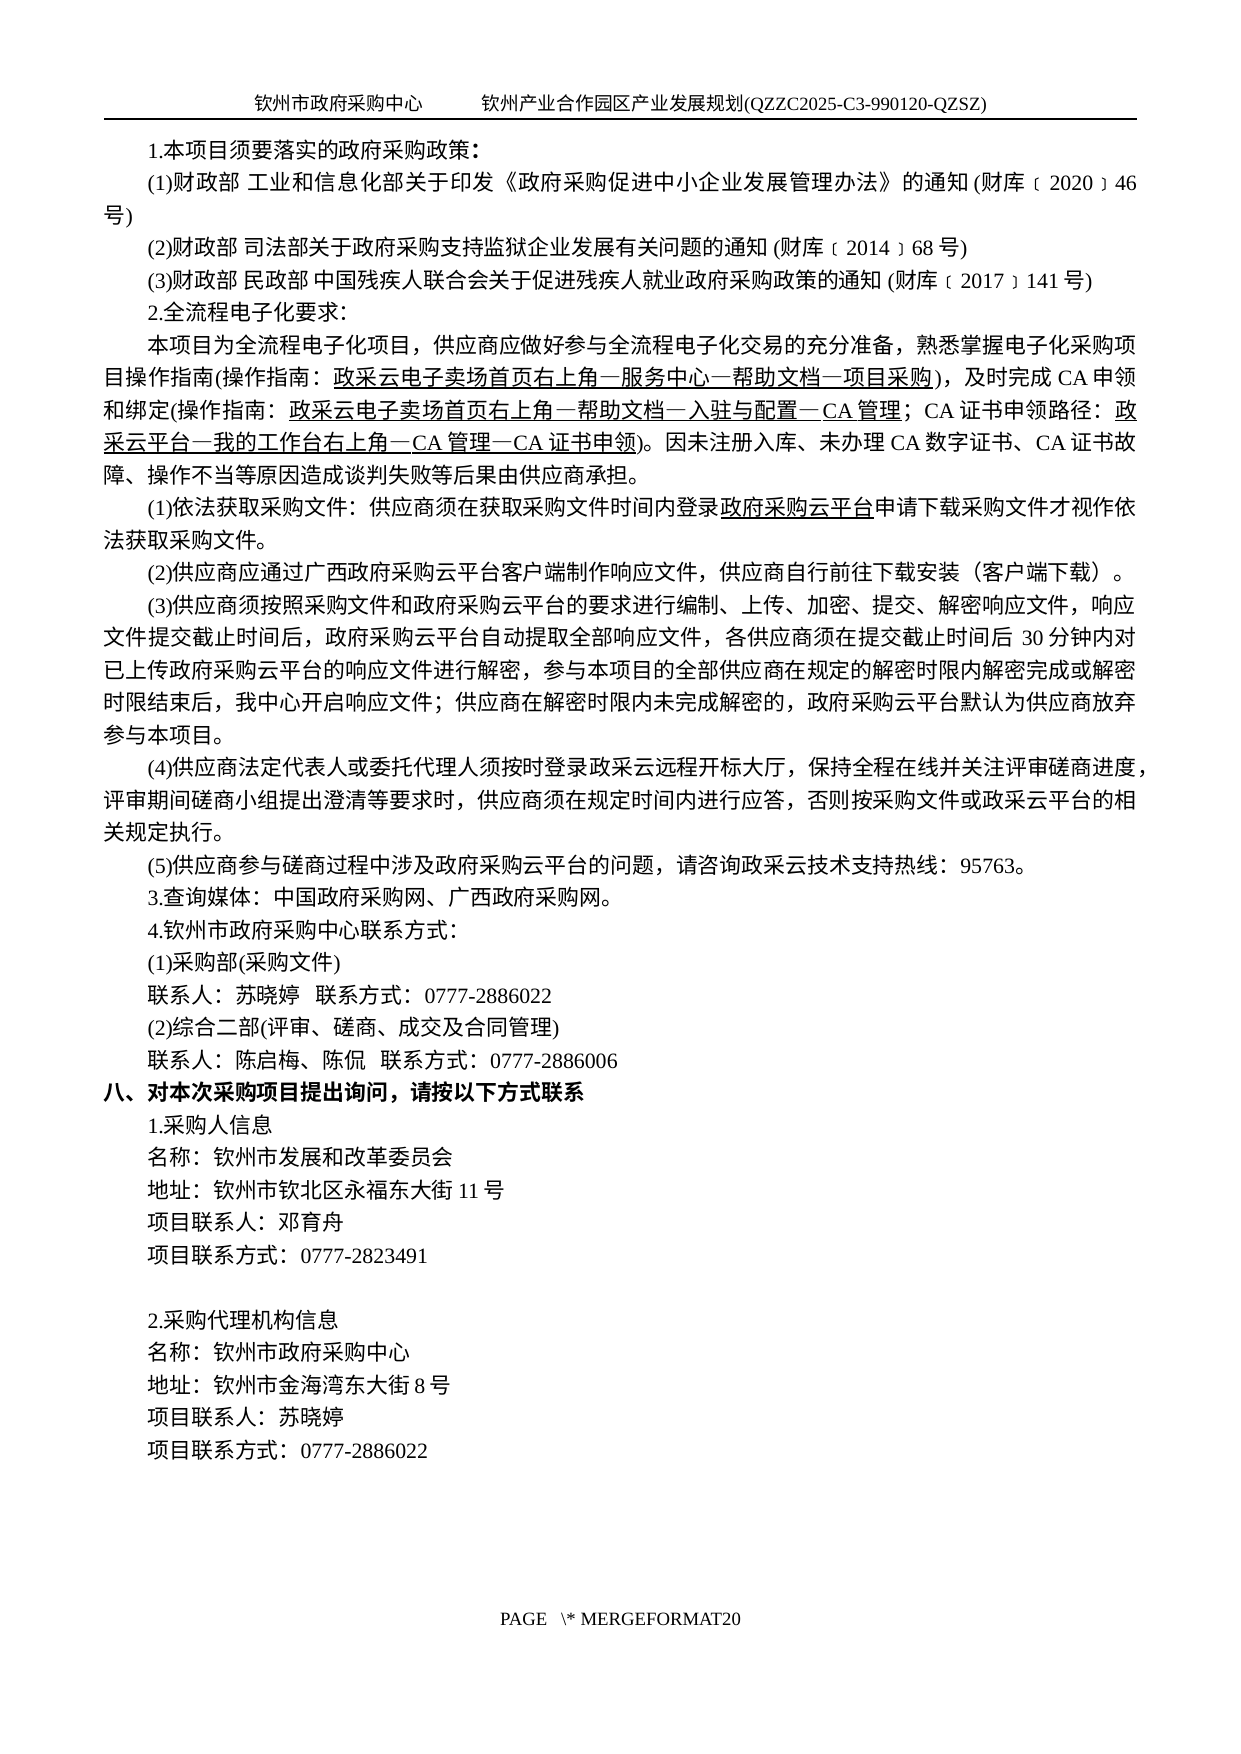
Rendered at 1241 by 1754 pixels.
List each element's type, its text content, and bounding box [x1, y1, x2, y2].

text 地址：钦州市金海湾东大街8号 [103, 1367, 1137, 1400]
text 2.全流程电子化要求： [103, 295, 1137, 327]
text (1)依法获取采购文件：供应商须在获取采购文件时间内登录政府采购云平台申请下载采购文件才视作依法获取采购文件。 [103, 490, 1137, 555]
text 联系人：陈启梅、陈侃 联系方式：0777-2886006 [103, 1042, 1137, 1075]
text 1.本项目须要落实的政府采购政策： [103, 132, 1137, 165]
text 八、对本次采购项目提出询问，请按以下方式联系 [103, 1075, 1137, 1107]
text (3)财政部 民政部 中国残疾人联合会关于促进残疾人就业政府采购政策的通知 (财库﹝2017﹞141号) [103, 262, 1137, 295]
text 本项目为全流程电子化项目，供应商应做好参与全流程电子化交易的充分准备，熟悉掌握电子化采购项目操作指南(操作指南：政采云电子卖场首页右上角—服务中心—帮助文档—项目采购)，及时完成CA申领和绑定(操作指南：政采云电子卖场首页右上角—帮助文档—入驻与配置—CA管理；CA证书申领路径：政采云平台—我的工作台右上角—CA管理—CA证书申领)。因未注册入库、未办理CA数字证书、CA证书故障、操作不当等原因造成谈判失败等后果由供应商承担。 [103, 327, 1137, 490]
text 4.钦州市政府采购中心联系方式： [103, 912, 1137, 945]
text (1)财政部 工业和信息化部关于印发《政府采购促进中小企业发展管理办法》的通知(财库﹝2020﹞46号) [103, 165, 1137, 230]
text 项目联系方式：0777-2886022 [103, 1432, 1137, 1465]
text (4)供应商法定代表人或委托代理人须按时登录政采云远程开标大厅，保持全程在线并关注评审磋商进度，评审期间磋商小组提出澄清等要求时，供应商须在规定时间内进行应答，否则按采购文件或政采云平台的相关规定执行。 [103, 750, 1137, 847]
text 项目联系人：邓育舟 [103, 1205, 1137, 1237]
text (2)财政部 司法部关于政府采购支持监狱企业发展有关问题的通知 (财库﹝2014﹞68号) [103, 230, 1137, 262]
text 项目联系方式：0777-2823491 [103, 1237, 1137, 1270]
text 项目联系人：苏晓婷 [103, 1400, 1137, 1432]
text (3)供应商须按照采购文件和政府采购云平台的要求进行编制、上传、加密、提交、解密响应文件，响应文件提交截止时间后，政府采购云平台自动提取全部响应文件，各供应商须在提交截止时间后30分钟内对已上传政府采购云平台的响应文件进行解密，参与本项目的全部供应商在规定的解密时限内解密完成或解密时限结束后，我中心开启响应文件；供应商在解密时限内未完成解密的，政府采购云平台默认为供应商放弃参与本项目。 [103, 587, 1137, 750]
text (2)综合二部(评审、磋商、成交及合同管理) [103, 1010, 1137, 1042]
text 2.采购代理机构信息 [103, 1302, 1137, 1335]
text (2)供应商应通过广西政府采购云平台客户端制作响应文件，供应商自行前往下载安装（客户端下载）。 [103, 555, 1137, 587]
text 联系人：苏晓婷 联系方式：0777-2886022 [103, 977, 1137, 1010]
text 地址：钦州市钦北区永福东大街11号 [103, 1172, 1137, 1205]
text (5)供应商参与磋商过程中涉及政府采购云平台的问题，请咨询政采云技术支持热线：95763。 [103, 847, 1137, 880]
text 3.查询媒体：中国政府采购网、广西政府采购网。 [103, 880, 1137, 912]
text 名称：钦州市政府采购中心 [103, 1335, 1137, 1367]
text (1)采购部(采购文件) [103, 945, 1137, 977]
text 1.采购人信息 [103, 1107, 1137, 1140]
text 名称：钦州市发展和改革委员会 [103, 1140, 1137, 1172]
